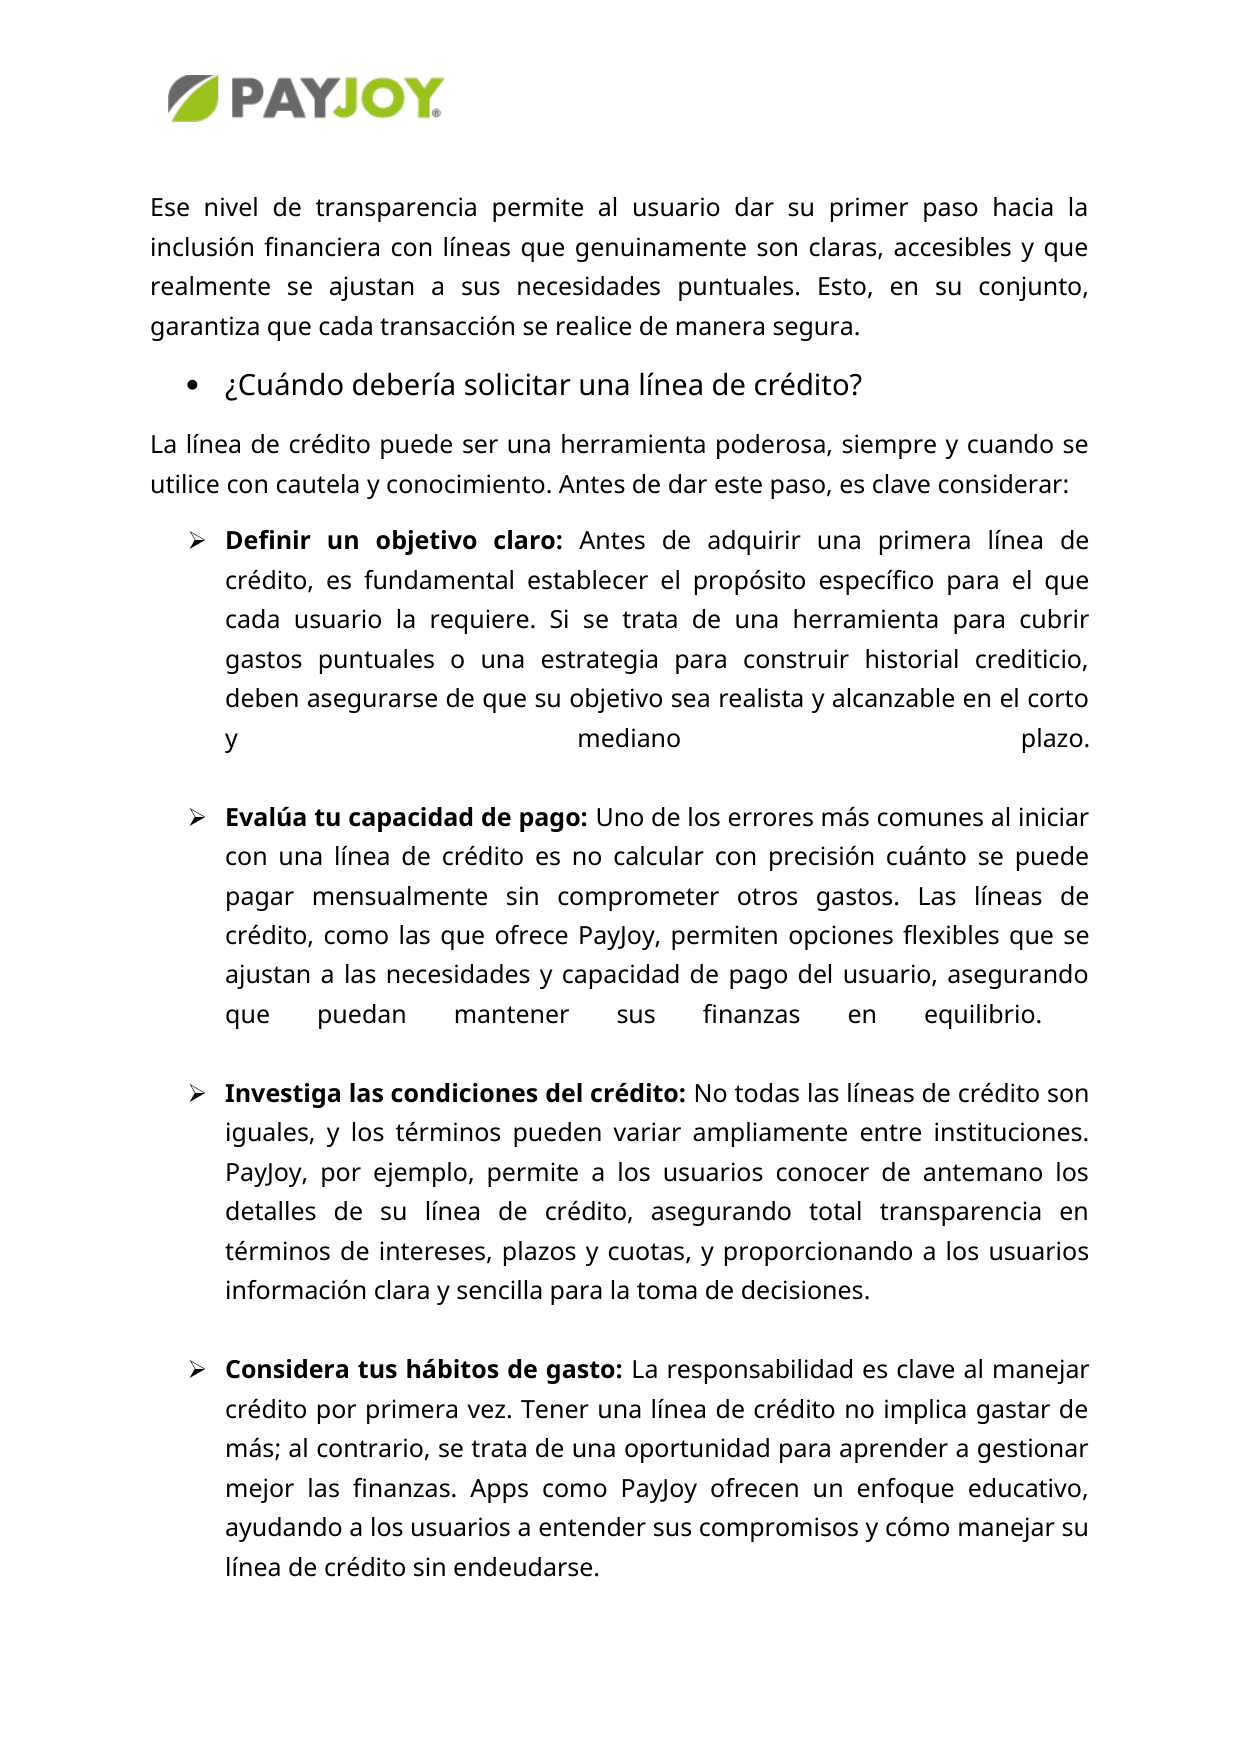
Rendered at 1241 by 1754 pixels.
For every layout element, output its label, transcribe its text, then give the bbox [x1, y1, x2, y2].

list Considera tus hábitos de gasto: La responsabilidad es clave al manejar crédito por primera vez. Tener una línea de crédito no implica gastar de más; al contrario, se trata de una oportunidad para aprender a gestionar mejor las finanzas. Apps como PayJoy ofrecen un enfoque educativo, ayudando a los usuarios a entender sus compromisos y cómo manejar su línea de crédito sin endeudarse. [187, 1352, 1090, 1583]
text La línea de crédito puede ser una herramienta poderosa, siempre y cuando se utilice con cautela y conocimiento. Antes de dar este paso, es clave considerar: [150, 427, 1090, 501]
list Investiga las condiciones del crédito: No todas las líneas de crédito son iguales, y los términos pueden variar ampliamente entre instituciones. PayJoy, por ejemplo, permite a los usuarios conocer de antemano los detalles de su línea de crédito, asegurando total transparencia en términos de intereses, plazos y cuotas, y proporcionando a los usuarios información clara y sencilla para la toma de decisiones. [187, 1076, 1090, 1307]
list Evalúa tu capacidad de pago: Uno de los errores más comunes al iniciar con una línea de crédito es no calcular con precisión cuánto se puede pagar mensualmente sin comprometer otros gastos. Las líneas de crédito, como las que ofrece PayJoy, permiten opciones flexibles que se ajustan a las necesidades y capacidad de pago del usuario, asegurando que puedan mantener sus finanzas en equilibrio. [187, 799, 1090, 1070]
list ¿Cuándo debería solicitar una línea de crédito? [187, 364, 1090, 404]
list Definir un objetivo claro: Antes de adquirir una primera línea de crédito, es fundamental establecer el propósito específico para el que cada usuario la requiere. Si se trata de una herramienta para cubrir gastos puntuales o una estrategia para construir historial crediticio, deben asegurarse de que su objetivo sea realista y alcanzable en el corto y mediano plazo. [187, 523, 1090, 794]
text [150, 190, 1090, 342]
